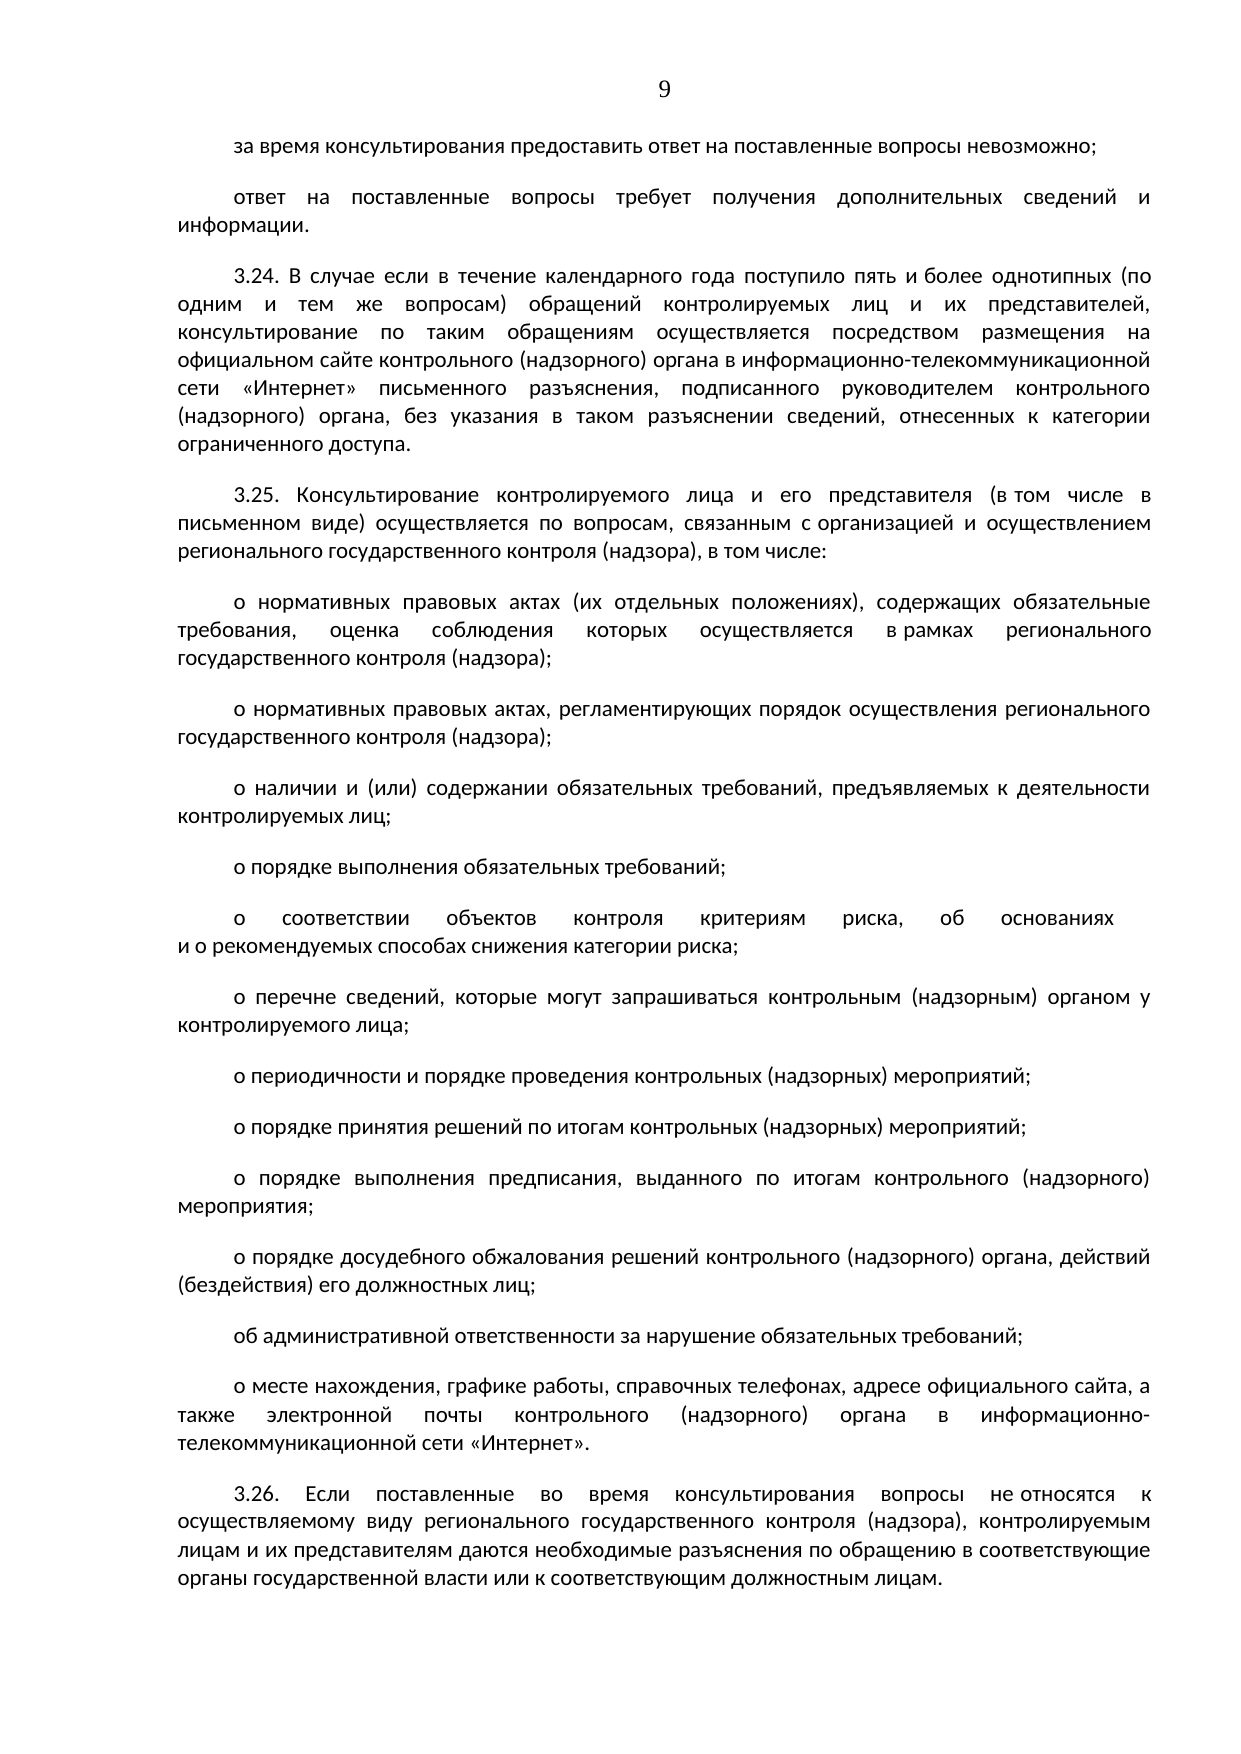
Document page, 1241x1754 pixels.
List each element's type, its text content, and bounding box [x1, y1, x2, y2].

text 3.25. Консультирование контролируемого лица и его представителя (в том числе в письменном виде) осуществляется по вопросам, связанным с организацией и осуществлением регионального государственного контроля (надзора), в том числе: [177, 480, 1152, 564]
text о периодичности и порядке проведения контрольных (надзорных) мероприятий; [177, 1061, 1152, 1089]
text о наличии и (или) содержании обязательных требований, предъявляемых к деятельности контролируемых лиц; [177, 773, 1152, 829]
text о нормативных правовых актах, регламентирующих порядок осуществления регионального государственного контроля (надзора); [177, 694, 1152, 750]
text о соответствии объектов контроля критериям риска, об основаниях и о рекомендуемых способах снижения категории риска; [177, 903, 1152, 959]
text о порядке выполнения обязательных требований; [177, 852, 1152, 880]
text 3.26. Если поставленные во время консультирования вопросы не относятся к осуществляемому виду регионального государственного контроля (надзора), контролируемым лицам и их представителям даются необходимые разъяснения по обращению в соответствующие органы государственной власти или к соответствующим должностным лицам. [177, 1479, 1152, 1591]
text о перечне сведений, которые могут запрашиваться контрольным (надзорным) органом у контролируемого лица; [177, 982, 1152, 1038]
text о порядке принятия решений по итогам контрольных (надзорных) мероприятий; [177, 1112, 1152, 1140]
text о нормативных правовых актах (их отдельных положениях), содержащих обязательные требования, оценка соблюдения которых осуществляется в рамках регионального государственного контроля (надзора); [177, 587, 1152, 671]
text о порядке досудебного обжалования решений контрольного (надзорного) органа, действий (бездействия) его должностных лиц; [177, 1242, 1152, 1298]
text о месте нахождения, графике работы, справочных телефонах, адресе официального сайта, а также электронной почты контрольного (надзорного) органа в информационно-телекоммуникационной сети «Интернет». [177, 1372, 1152, 1456]
text о порядке выполнения предписания, выданного по итогам контрольного (надзорного) мероприятия; [177, 1163, 1152, 1219]
text ответ на поставленные вопросы требует получения дополнительных сведений и информации. [177, 182, 1152, 238]
text за время консультирования предоставить ответ на поставленные вопросы невозможно; [177, 131, 1152, 159]
text 3.24. В случае если в течение календарного года поступило пять и более однотипных (по одним и тем же вопросам) обращений контролируемых лиц и их представителей, консультирование по таким обращениям осуществляется посредством размещения на официальном сайте контрольного (надзорного) органа в информационно-телекоммуникационной сети «Интернет» письменного разъяснения, подписанного руководителем контрольного (надзорного) органа, без указания в таком разъяснении сведений, отнесенных к категории ограниченного доступа. [177, 261, 1152, 457]
text об административной ответственности за нарушение обязательных требований; [177, 1321, 1152, 1349]
